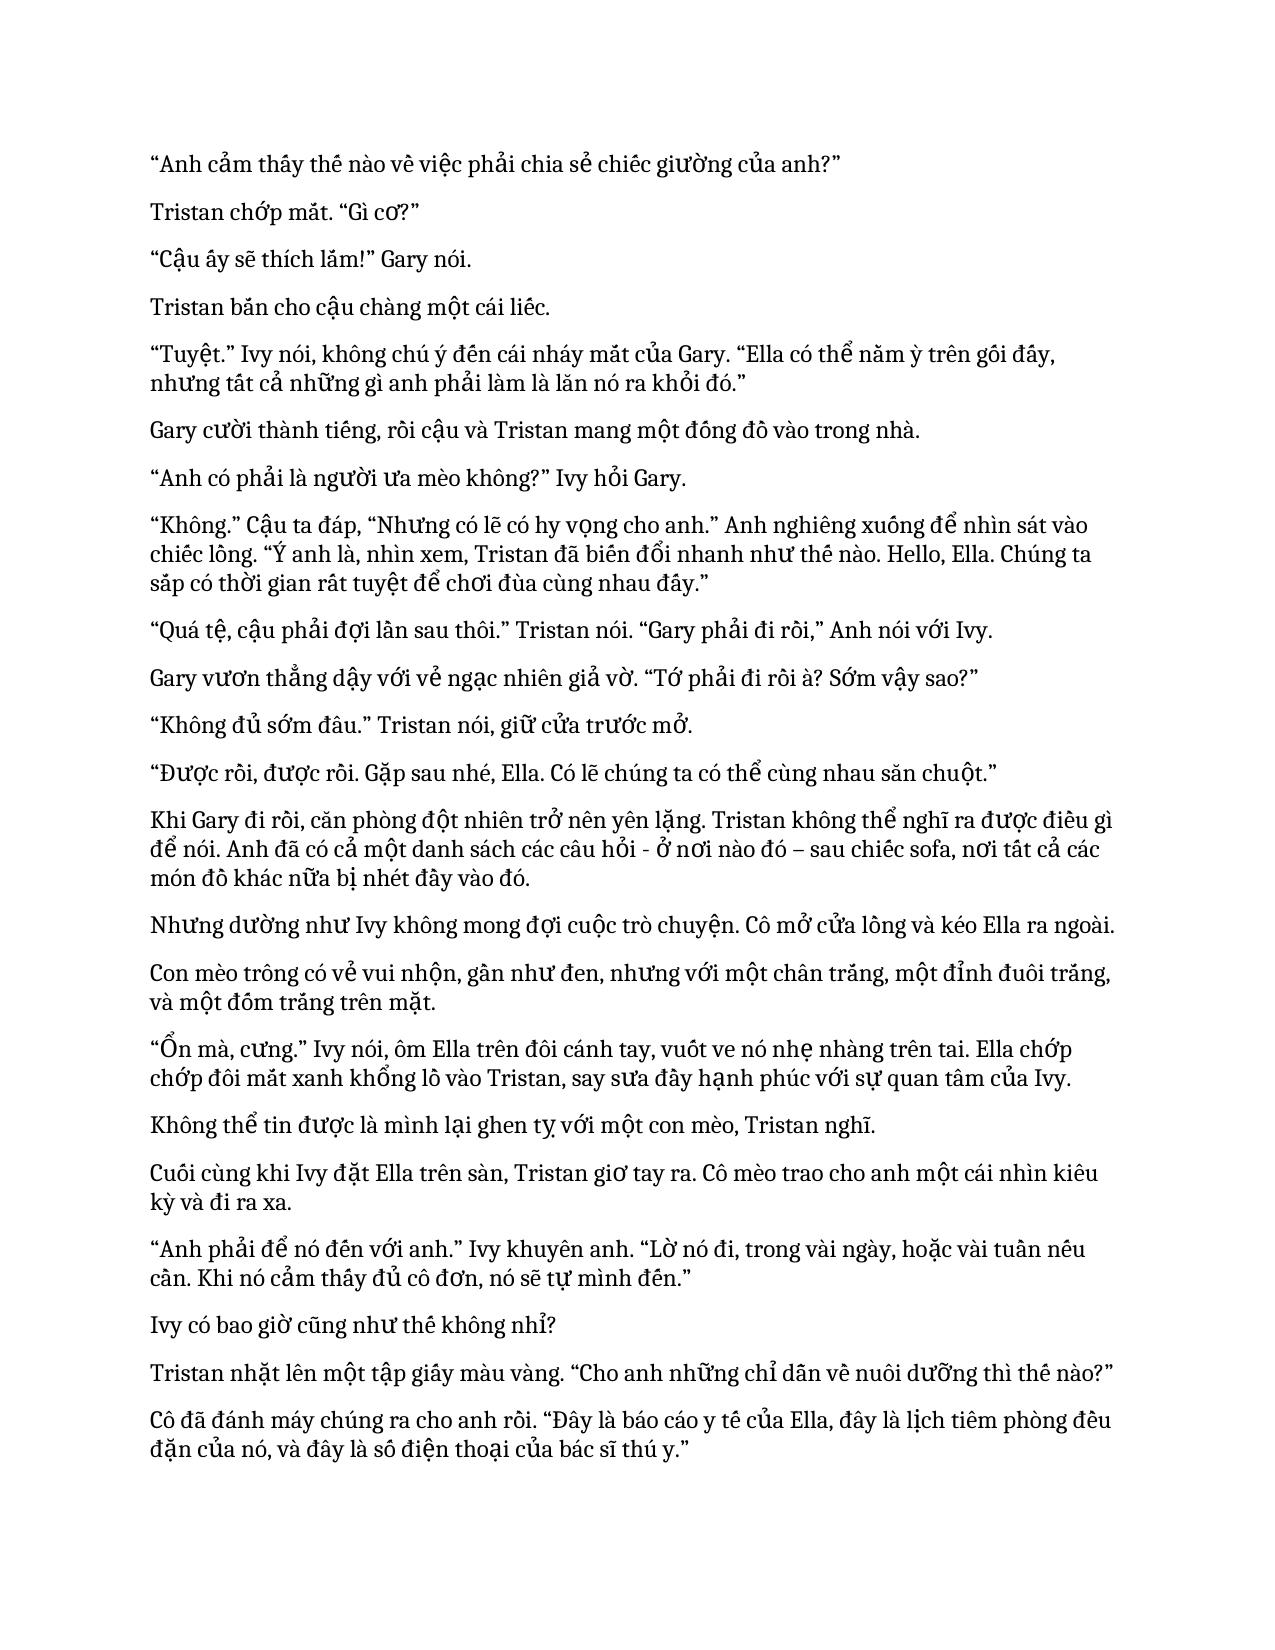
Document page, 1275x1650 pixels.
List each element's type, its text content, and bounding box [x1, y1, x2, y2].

text Tristan chớp mắt. “Gì cơ?” [150, 197, 1125, 226]
text “Anh phải để nó đến với anh.” Ivy khuyên anh. “Lờ nó đi, trong vài ngày, hoặc vài tuần nếu cần. Khi nó cảm thấy đủ cô đơn, nó sẽ tự mình đến.” [150, 1235, 1125, 1292]
text “Cậu ấy sẽ thích lắm!” Gary nói. [150, 245, 1125, 274]
text Không thể tin được là mình lại ghen tỵ với một con mèo, Tristan nghĩ. [150, 1111, 1125, 1140]
text “Tuyệt.” Ivy nói, không chú ý đến cái nháy mắt của Gary. “Ella có thể nằm ỳ trên gối đấy, nhưng tất cả những gì anh phải làm là lăn nó ra khỏi đó.” [150, 340, 1125, 397]
text Gary cười thành tiếng, rồi cậu và Tristan mang một đống đồ vào trong nhà. [150, 416, 1125, 445]
text “Quá tệ, cậu phải đợi lần sau thôi.” Tristan nói. “Gary phải đi rồi,” Anh nói với Ivy. [150, 616, 1125, 645]
text “Ổn mà, cưng.” Ivy nói, ôm Ella trên đôi cánh tay, vuốt ve nó nhẹ nhàng trên tai. Ella chớp chớp đôi mắt xanh khổng lồ vào Tristan, say sưa đầy hạnh phúc với sự quan tâm của Ivy. [150, 1035, 1125, 1092]
text “Anh có phải là người ưa mèo không?” Ivy hỏi Gary. [150, 464, 1125, 492]
text “Anh cảm thấy thế nào về việc phải chia sẻ chiếc giường của anh?” [150, 150, 1125, 179]
text Khi Gary đi rồi, căn phòng đột nhiên trở nên yên lặng. Tristan không thể nghĩ ra được điều gì để nói. Anh đã có cả một danh sách các câu hỏi - ở nơi nào đó – sau chiếc sofa, nơi tất cả các món đồ khác nữa bị nhét đầy vào đó. [150, 806, 1125, 892]
text Tristan nhặt lên một tập giấy màu vàng. “Cho anh những chỉ dẫn về nuôi dưỡng thì thế nào?” [150, 1359, 1125, 1387]
text Gary vươn thẳng dậy với vẻ ngạc nhiên giả vờ. “Tớ phải đi rồi à? Sớm vậy sao?” [150, 664, 1125, 692]
text Con mèo trông có vẻ vui nhộn, gần như đen, nhưng với một chân trắng, một đỉnh đuôi trắng, và một đốm trắng trên mặt. [150, 959, 1125, 1016]
text “Không đủ sớm đâu.” Tristan nói, giữ cửa trước mở. [150, 711, 1125, 740]
text “Không.” Cậu ta đáp, “Nhưng có lẽ có hy vọng cho anh.” Anh nghiêng xuống để nhìn sát vào chiếc lồng. “Ý anh là, nhìn xem, Tristan đã biến đổi nhanh như thế nào. Hello, Ella. Chúng ta sắp có thời gian rất tuyệt để chơi đùa cùng nhau đấy.” [150, 511, 1125, 597]
text Cô đã đánh máy chúng ra cho anh rồi. “Đây là báo cáo y tế của Ella, đây là lịch tiêm phòng đều đặn của nó, và đây là số điện thoại của bác sĩ thú y.” [150, 1406, 1125, 1464]
text “Được rồi, được rồi. Gặp sau nhé, Ella. Có lẽ chúng ta có thể cùng nhau săn chuột.” [150, 759, 1125, 787]
text Cuối cùng khi Ivy đặt Ella trên sàn, Tristan giơ tay ra. Cô mèo trao cho anh một cái nhìn kiêu kỳ và đi ra xa. [150, 1159, 1125, 1216]
text Ivy có bao giờ cũng như thế không nhỉ? [150, 1311, 1125, 1340]
text Nhưng dường như Ivy không mong đợi cuộc trò chuyện. Cô mở cửa lồng và kéo Ella ra ngoài. [150, 911, 1125, 940]
text Tristan bắn cho cậu chàng một cái liếc. [150, 292, 1125, 321]
